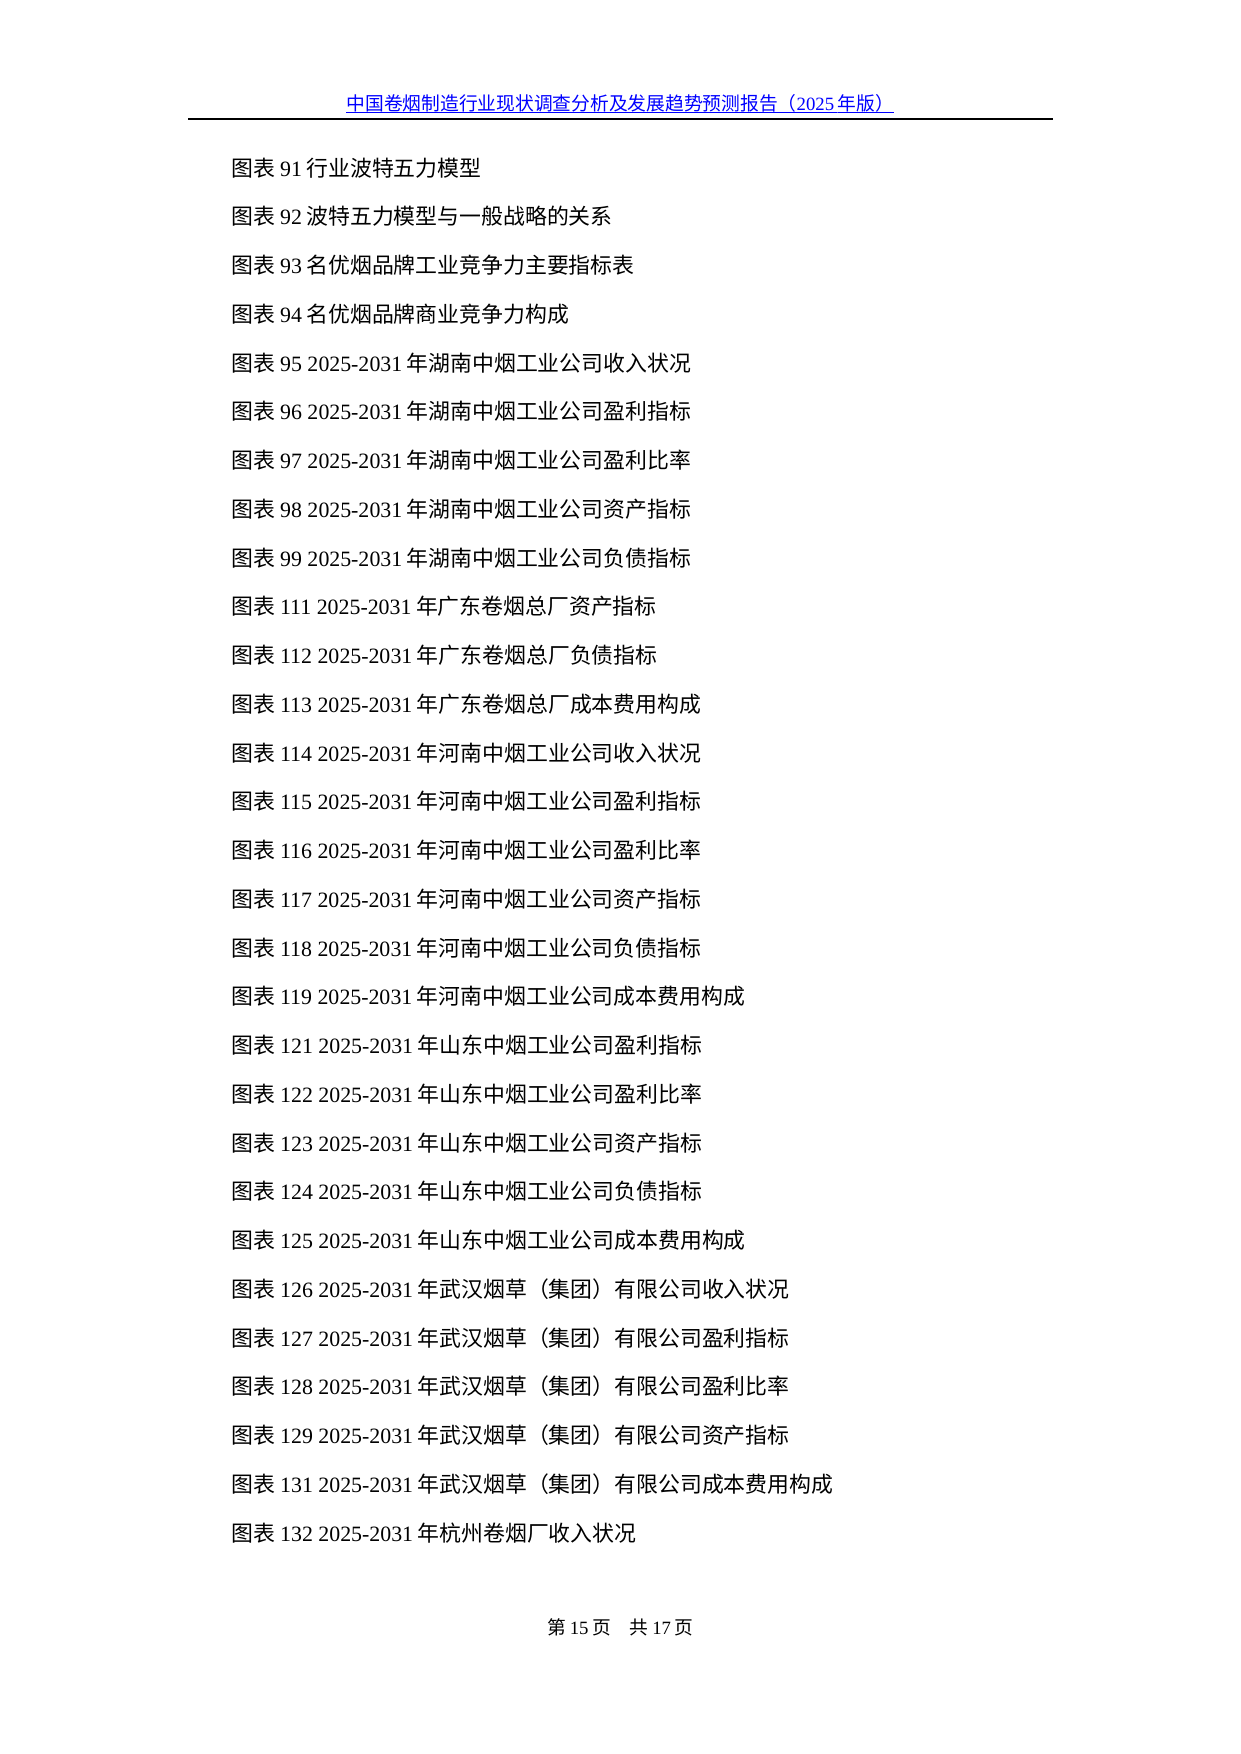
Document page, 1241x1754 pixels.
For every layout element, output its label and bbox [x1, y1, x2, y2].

text [187, 150, 1053, 1548]
